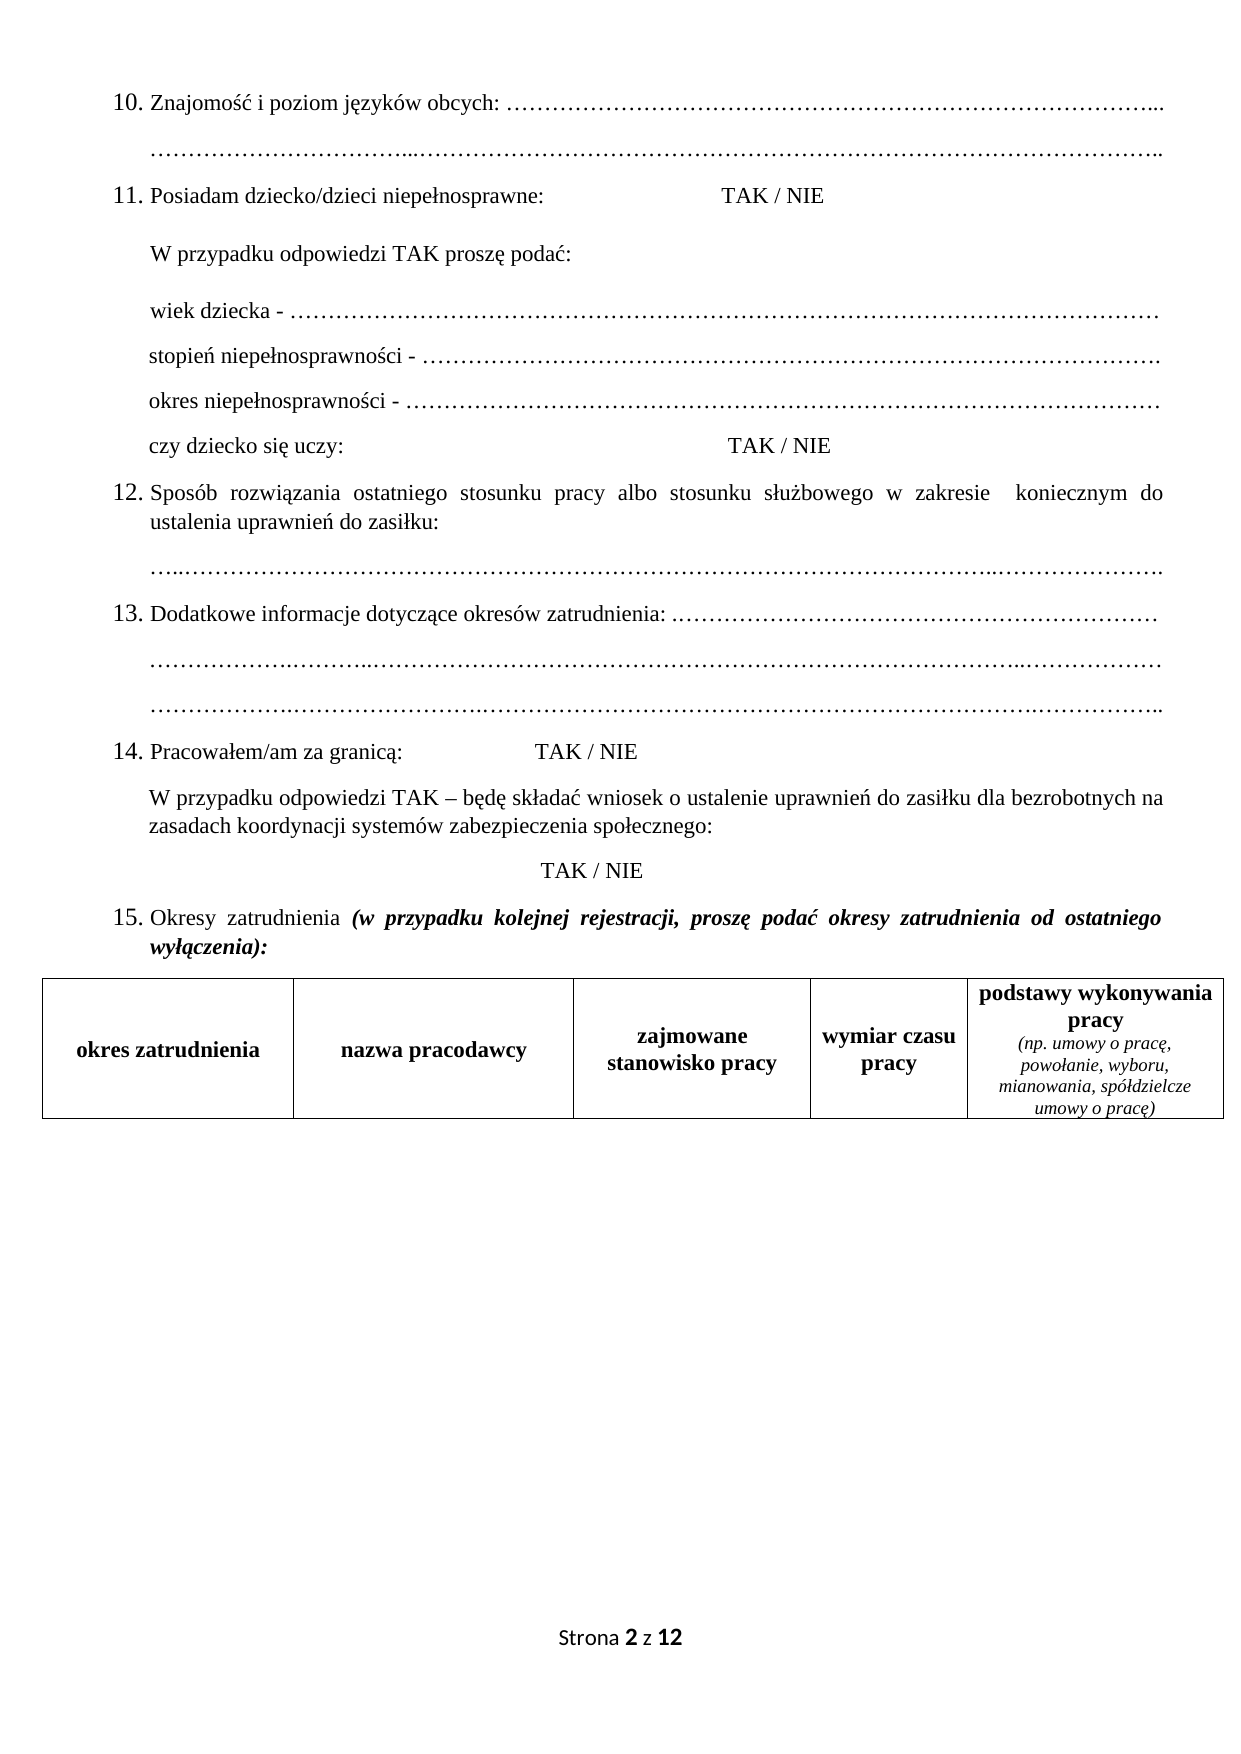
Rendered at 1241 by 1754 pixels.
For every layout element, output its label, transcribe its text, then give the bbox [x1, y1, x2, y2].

table_header podstawy wykonywania pracy (np. umowy o pracę, powołanie, wyboru, mianowania, spółdzielcze umowy o pracę) [968, 979, 1223, 1118]
list Posiadam dziecko/dzieci niepełnosprawne: TAK / NIE [112, 180, 1165, 209]
text W przypadku odpowiedzi TAK – będę składać wniosek o ustalenie uprawnień do zasiłku dla bezrobotnych na zasadach koordynacji systemów zabezpieczenia społecznego: [148, 784, 1165, 838]
list wiek dziecka - …………………………………………………………………………………………………… [150, 297, 1165, 323]
text ……………………………...…………………………………………………………………………………….. [75, 135, 1165, 162]
table_header nazwa pracodawcy [294, 979, 573, 1118]
table_header wymiar czasu pracy [811, 979, 967, 1118]
table_header okres zatrudnienia [43, 979, 293, 1118]
text okres niepełnosprawności - ……………………………………………………………………………………… [112, 387, 1165, 413]
list Sposób rozwiązania ostatniego stosunku pracy albo stosunku służbowego w zakresie koniecznym do ustalenia uprawnień do zasiłku: [112, 477, 1165, 534]
text …..……………………………………………………………………………………………..…………………. [75, 553, 1165, 579]
text ……………….………..…………………………………………………………………………..……………… [75, 646, 1165, 672]
text czy dziecko się uczy: TAK / NIE [112, 432, 1165, 458]
list Pracowałem/am za granicą: TAK / NIE [112, 736, 1165, 765]
list W przypadku odpowiedzi TAK proszę podać: [150, 240, 1165, 266]
table_header zajmowane stanowisko pracy [574, 979, 810, 1118]
list Okresy zatrudnienia (w przypadku kolejnej rejestracji, proszę podać okresy zatrudnienia od ostatniego wyłączenia): [112, 902, 1165, 959]
text TAK / NIE [517, 857, 1165, 884]
list Znajomość i poziom języków obcych: …………………………………………………………………………... [112, 87, 1165, 116]
text stopień niepełnosprawności - ……………………………………………………………………………………. [112, 342, 1165, 368]
list Dodatkowe informacje dotyczące okresów zatrudnienia: .……………………………………………………… [112, 598, 1165, 627]
text ……………….…………………….……………………………………………………………….…………….. [75, 691, 1165, 717]
